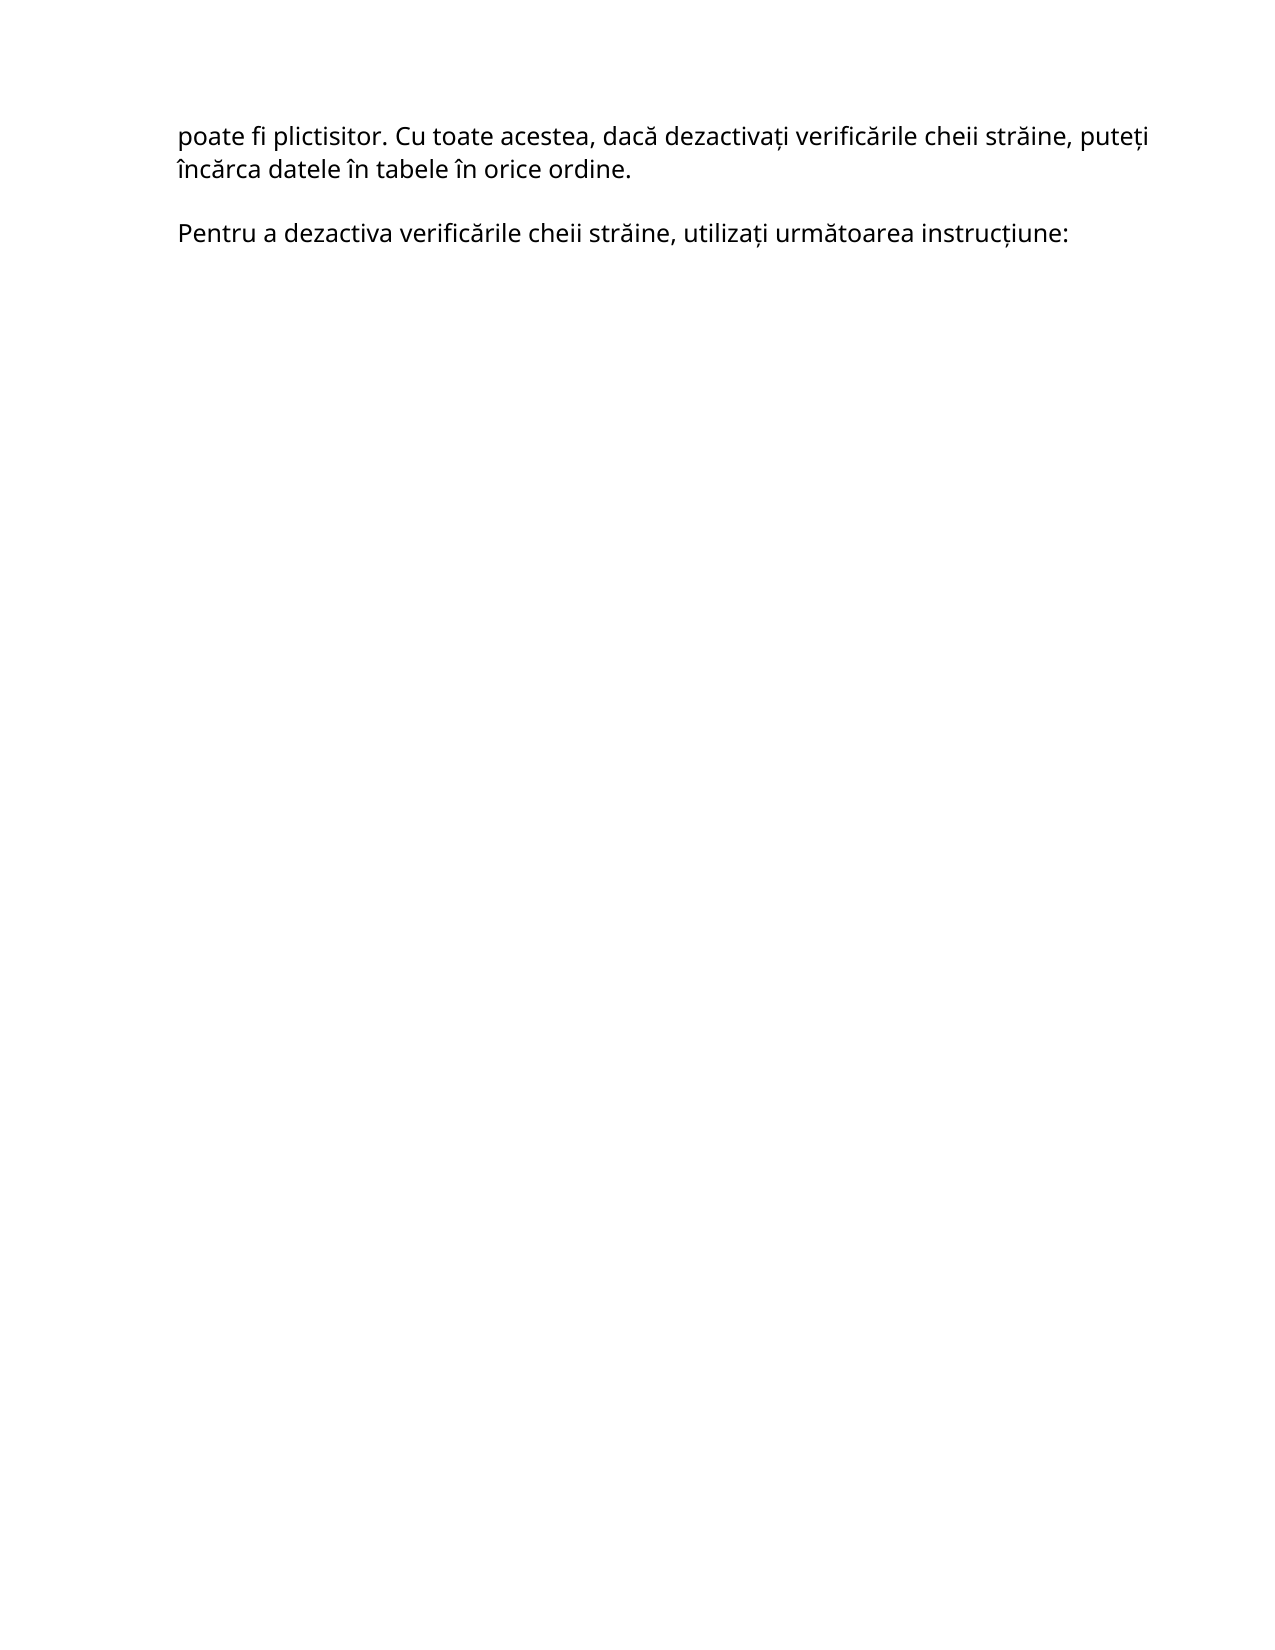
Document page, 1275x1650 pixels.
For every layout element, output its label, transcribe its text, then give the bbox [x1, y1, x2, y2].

text Pentru a dezactiva verificările cheii străine, utilizați următoarea instrucțiune: [177, 215, 1186, 249]
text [177, 118, 1186, 186]
